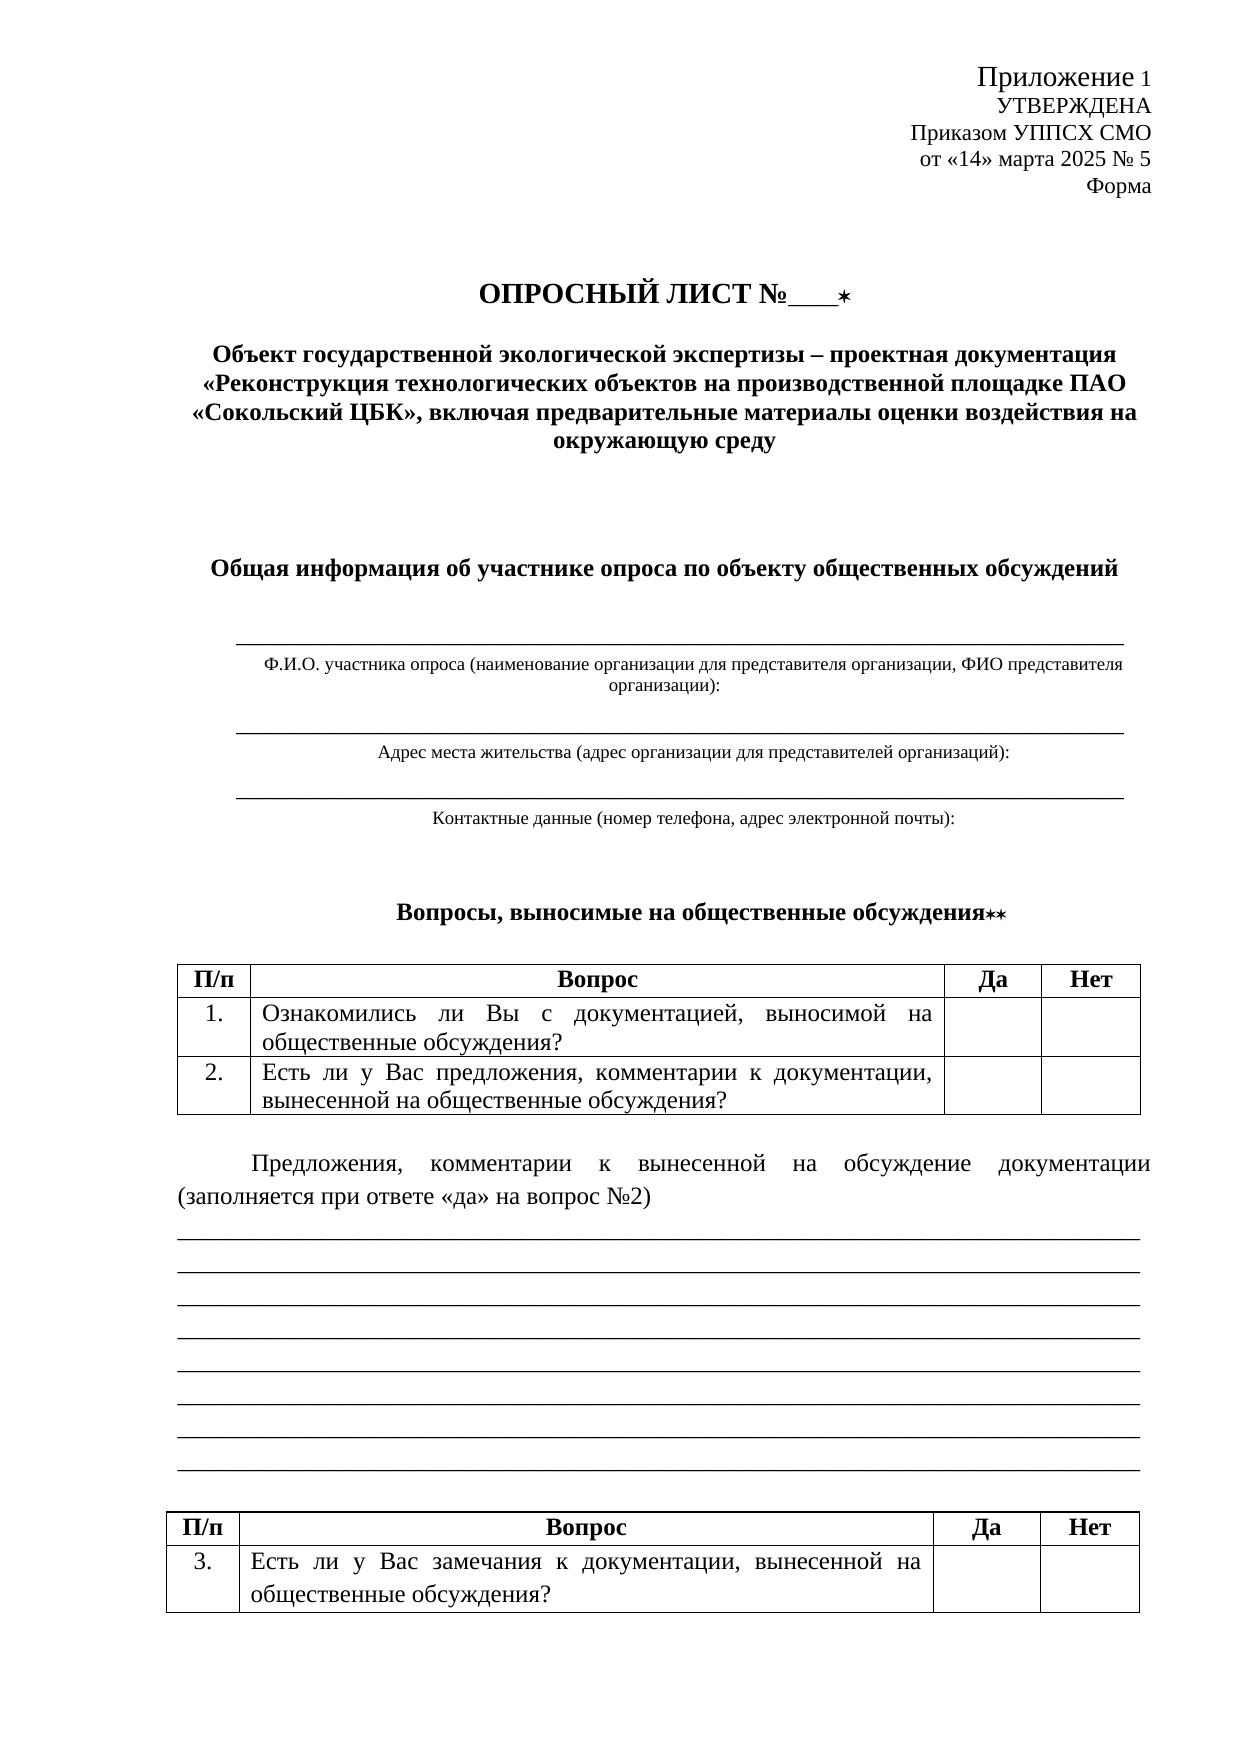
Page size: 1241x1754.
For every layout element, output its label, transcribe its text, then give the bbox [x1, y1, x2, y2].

text Приложение 1 [177, 59, 1152, 93]
text от «14» марта 2025 № 5 [177, 145, 1152, 172]
text Предложения, комментарии к вынесенной на обсуждение документации (заполняется при ответе «да» на вопрос №2) [177, 1148, 1152, 1210]
text «Реконструкция технологических объектов на производственной площадке ПАО «Сокольский ЦБК», включая предварительные материалы оценки воздействия на окружающую среду [177, 368, 1152, 454]
table_cell [934, 1546, 1040, 1612]
table_cell [945, 1057, 1041, 1114]
text ОПРОСНЫЙ ЛИСТ №____ [177, 273, 1152, 311]
table_header Да [934, 1513, 1040, 1545]
table_cell Есть ли у Вас замечания к документации, вынесенной на общественные обсуждения? [240, 1546, 933, 1612]
text Вопросы, выносимые на общественные обсуждения [177, 897, 1152, 926]
text Объект государственной экологической экспертизы – проектная документация [177, 339, 1152, 368]
text УТВЕРЖДЕНА [177, 93, 1152, 119]
table_header Вопрос [251, 965, 944, 997]
table_cell Ознакомились ли Вы с документацией, выносимой на общественные обсуждения? [251, 998, 944, 1056]
table_header П/п [178, 965, 250, 997]
table_cell [1042, 1057, 1140, 1114]
table_header Нет [1042, 965, 1140, 997]
table_header Да [945, 965, 1041, 997]
text _______________________________________________________________________ [177, 708, 1152, 737]
text Форма [177, 172, 1152, 198]
text Ф.И.О. участника опроса (наименование организации для представителя организации, ФИО представителя организации): [177, 653, 1152, 696]
text Контактные данные (номер телефона, адрес электронной почты): [177, 807, 1152, 828]
table_header П/п [167, 1513, 239, 1545]
table_cell Есть ли у Вас предложения, комментарии к документации, вынесенной на общественные обсуждения? [251, 1057, 944, 1114]
table_cell 2. [178, 1057, 250, 1114]
table_cell [945, 998, 1041, 1056]
text Адрес места жительства (адрес организации для представителей организаций): [177, 741, 1152, 763]
table_cell [1041, 1546, 1139, 1612]
text Общая информация об участнике опроса по объекту общественных обсуждений [177, 553, 1152, 582]
table_cell [1042, 998, 1140, 1056]
table_header Вопрос [240, 1513, 933, 1545]
text _______________________________________________________________________ [177, 619, 1152, 648]
text Приказом УППСХ СМО [177, 119, 1152, 145]
text _______________________________________________________________________ [177, 773, 1152, 802]
table_cell 1. [178, 998, 250, 1056]
table_header Нет [1041, 1513, 1139, 1545]
text ________________________________________________________________________________________________________________________________________________________________________________________________________________________________________________________________________________________________________________________________________________________________________________________________________________________________________________________________________________________________________________________________________________________________________________________________________________________________________ [177, 1214, 1152, 1474]
table_cell 3. [167, 1546, 239, 1612]
